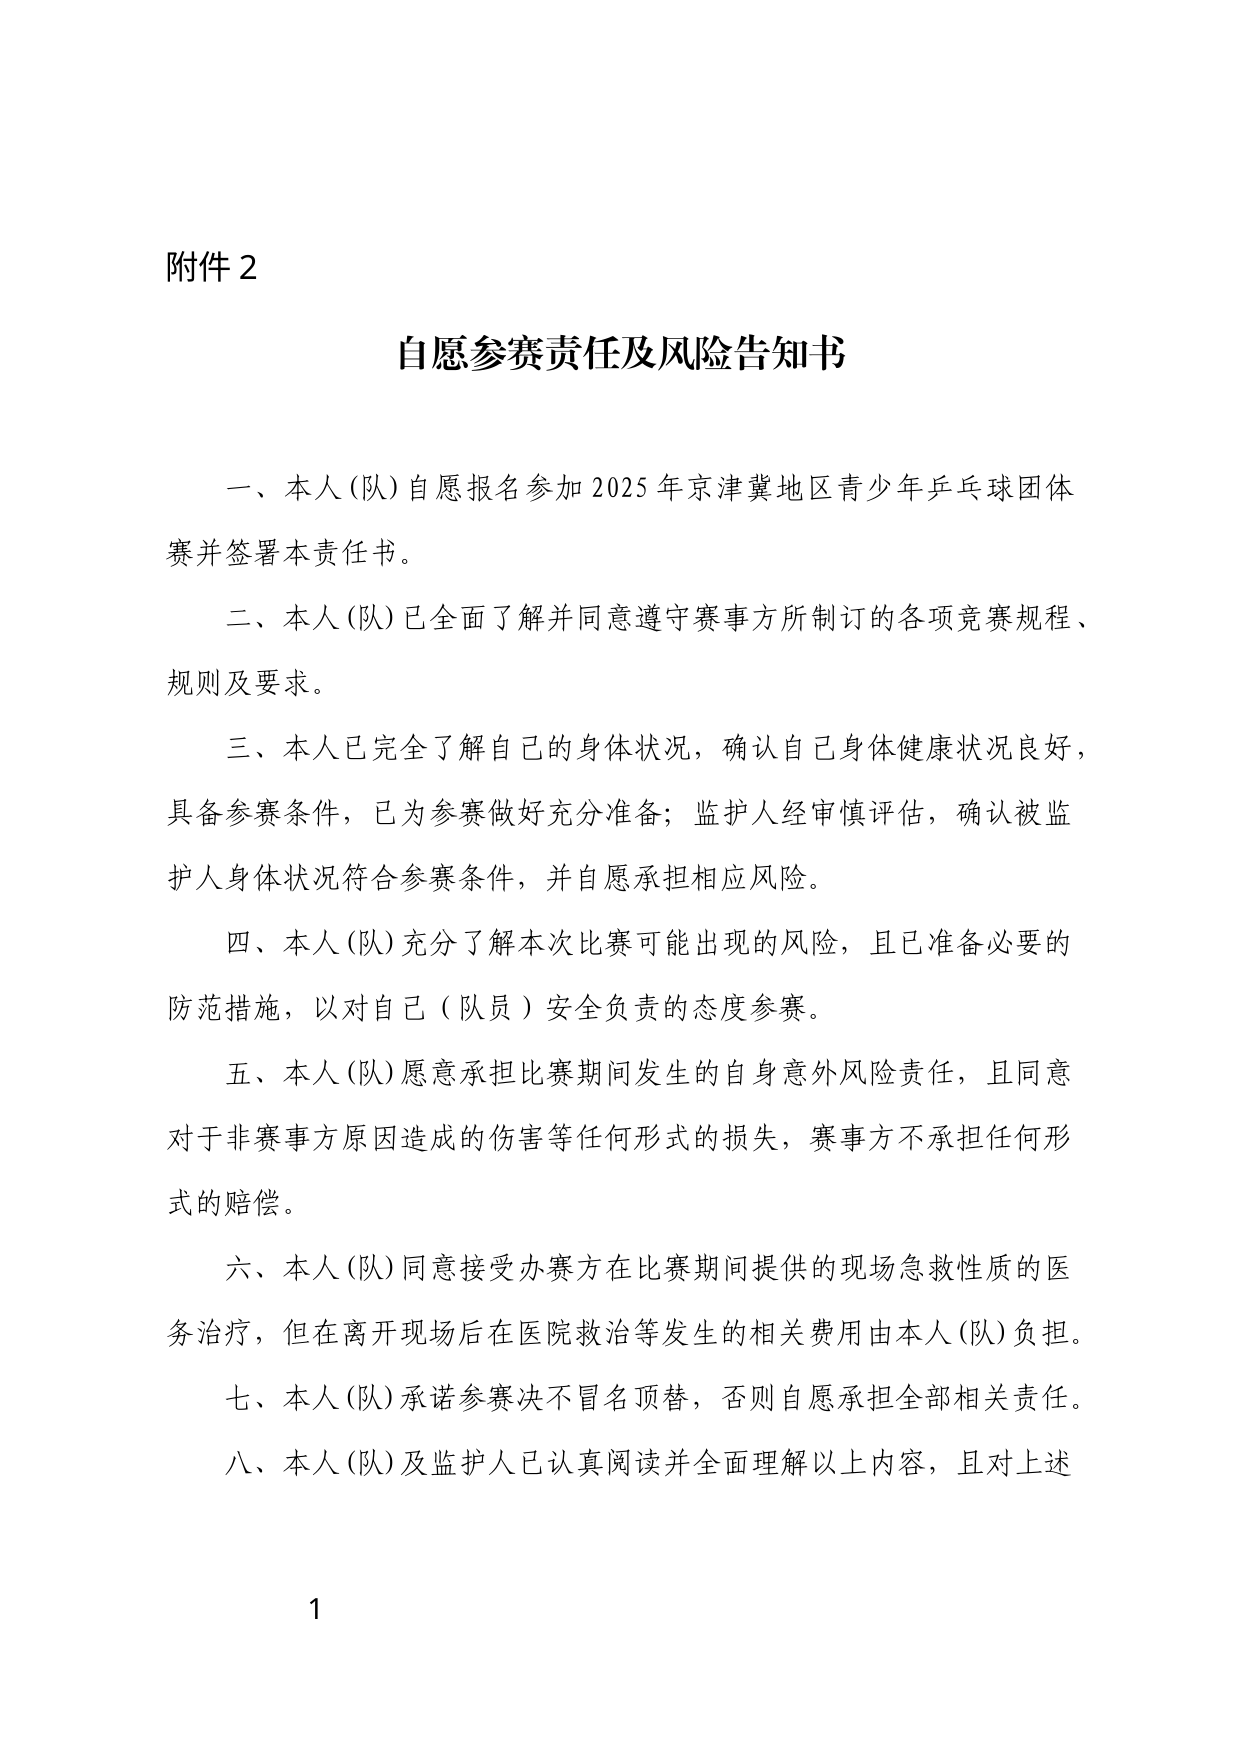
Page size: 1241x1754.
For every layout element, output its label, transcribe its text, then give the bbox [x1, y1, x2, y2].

text 附件2 [165, 233, 1075, 298]
text 自愿参赛责任及风险告知书 [165, 323, 1075, 388]
text 一、本人(队)自愿报名参加2025年京津冀地区青少年乒乓球团体赛并签署本责任书。 [165, 453, 1075, 583]
text 五、本人(队)愿意承担比赛期间发生的自身意外风险责任，且同意对于非赛事方原因造成的伤害等任何形式的损失，赛事方不承担任何形式的赔偿。 [165, 1038, 1075, 1233]
text 四、本人(队)充分了解本次比赛可能出现的风险，且已准备必要的防范措施，以对自己（队员）安全负责的态度参赛。 [165, 908, 1075, 1038]
text 二、本人(队)已全面了解并同意遵守赛事方所制订的各项竞赛规程、规则及要求。 [165, 583, 1075, 713]
text 七、本人(队)承诺参赛决不冒名顶替，否则自愿承担全部相关责任。 [165, 1363, 1075, 1428]
text 三、本人已完全了解自己的身体状况，确认自己身体健康状况良好，具备参赛条件，已为参赛做好充分准备；监护人经审慎评估，确认被监护人身体状况符合参赛条件，并自愿承担相应风险。 [165, 713, 1075, 908]
text 六、本人(队)同意接受办赛方在比赛期间提供的现场急救性质的医务治疗，但在离开现场后在医院救治等发生的相关费用由本人(队)负担。 [165, 1233, 1075, 1363]
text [165, 1428, 1075, 1493]
